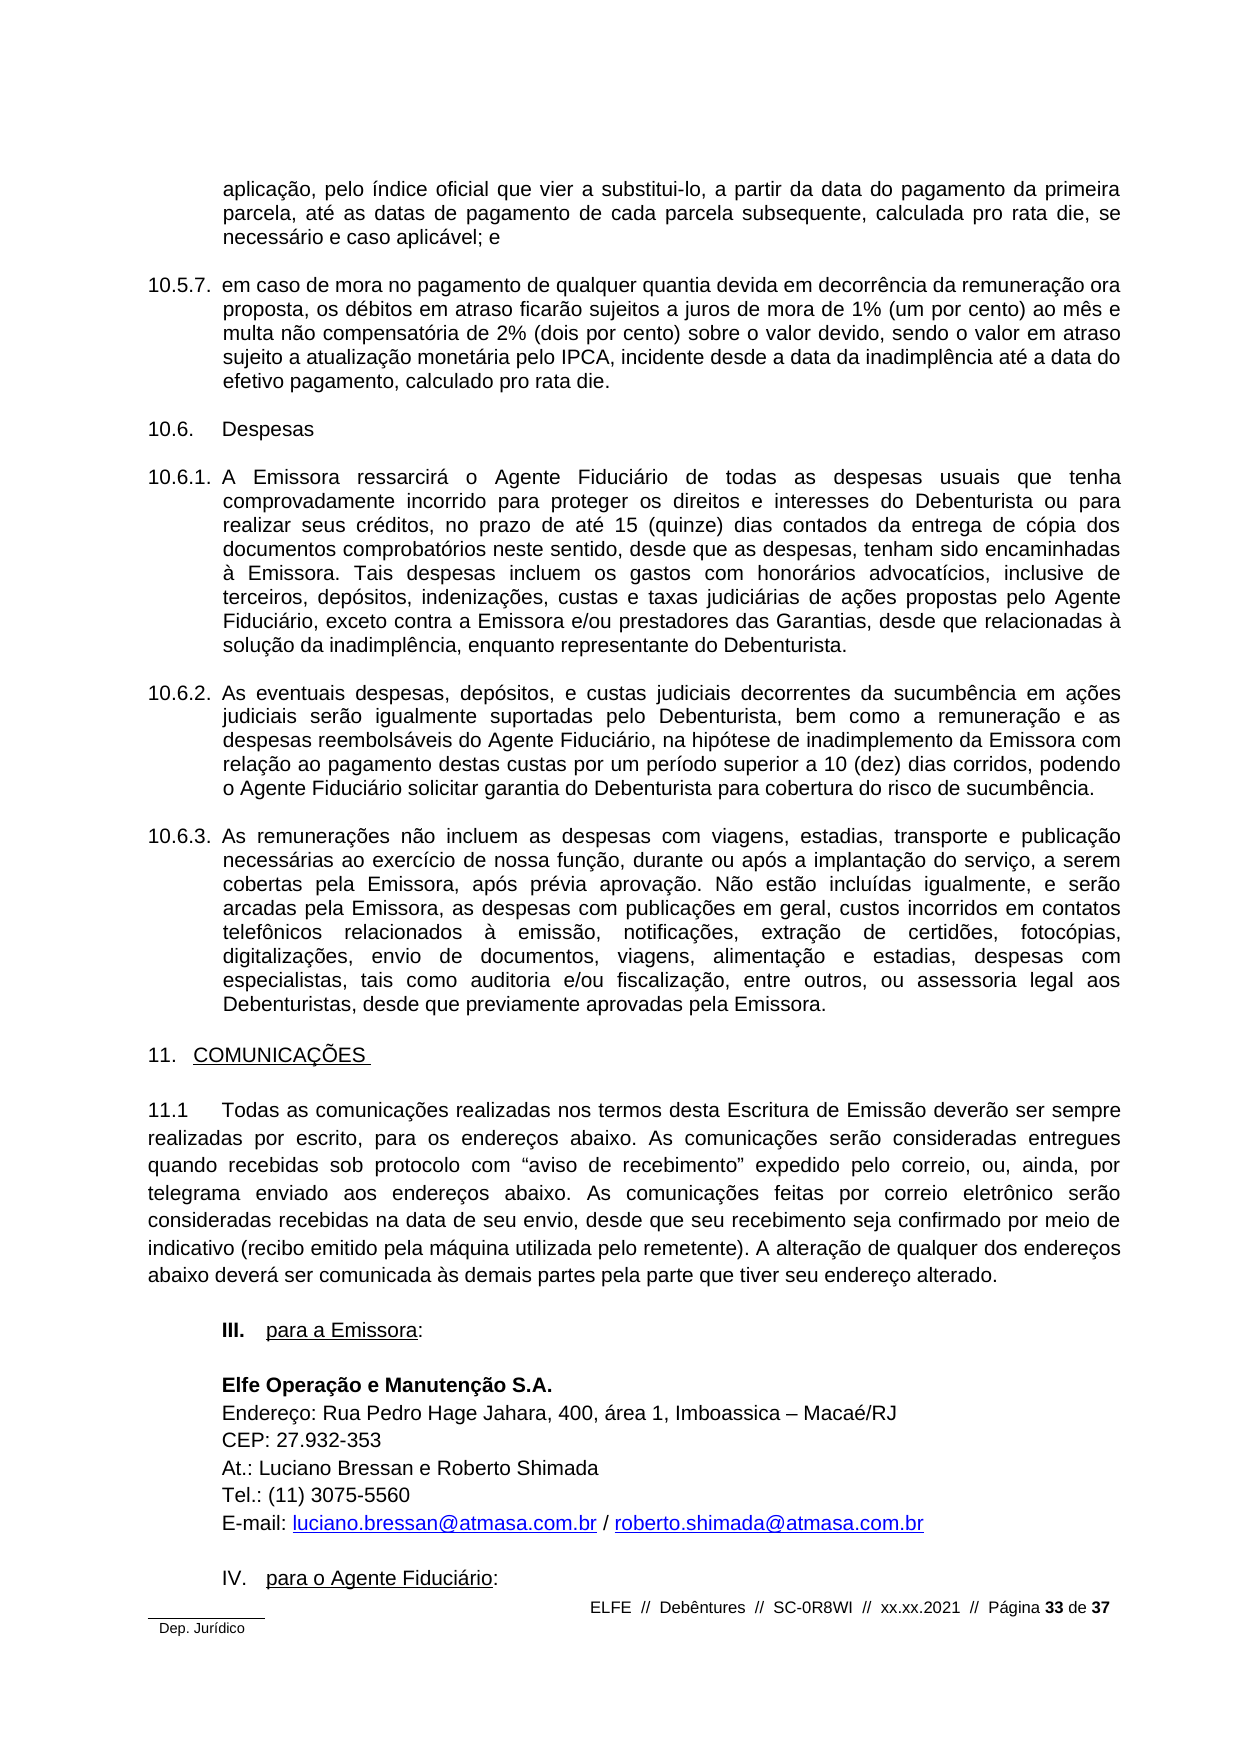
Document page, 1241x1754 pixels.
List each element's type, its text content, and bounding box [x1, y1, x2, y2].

list Tel.: (11) 3075-5560 [222, 1483, 1122, 1507]
list 11.1 Todas as comunicações realizadas nos termos desta Escritura de Emissão deverão ser sempre realizadas por escrito, para os endereços abaixo. As comunicações serão consideradas entregues quando recebidas sob protocolo com “aviso de recebimento” expedido pelo correio, ou, ainda, por telegrama enviado aos endereços abaixo. As comunicações feitas por correio eletrônico serão consideradas recebidas na data de seu envio, desde que seu recebimento seja confirmado por meio de indicativo (recibo emitido pela máquina utilizada pelo remetente). A alteração de qualquer dos endereços abaixo deverá ser comunicada às demais partes pela parte que tiver seu endereço alterado. [148, 1098, 1122, 1287]
list Endereço: Rua Pedro Hage Jahara, 400, área 1, Imboassica – Macaé/RJ [222, 1401, 1122, 1425]
list Despesas [148, 417, 1122, 441]
list para o Agente Fiduciário: [222, 1566, 1122, 1590]
list A Emissora ressarcirá o Agente Fiduciário de todas as despesas usuais que tenha comprovadamente incorrido para proteger os direitos e interesses do Debenturista ou para realizar seus créditos, no prazo de até 15 (quinze) dias contados da entrega de cópia dos documentos comprobatórios neste sentido, desde que as despesas, tenham sido encaminhadas à Emissora. Tais despesas incluem os gastos com honorários advocatícios, inclusive de terceiros, depósitos, indenizações, custas e taxas judiciárias de ações propostas pelo Agente Fiduciário, exceto contra a Emissora e/ou prestadores das Garantias, desde que relacionadas à solução da inadimplência, enquanto representante do Debenturista. [148, 465, 1122, 656]
list COMUNICAÇÕES [148, 1043, 1122, 1067]
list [148, 177, 1122, 249]
list At.: Luciano Bressan e Roberto Shimada [222, 1456, 1122, 1480]
list em caso de mora no pagamento de qualquer quantia devida em decorrência da remuneração ora proposta, os débitos em atraso ficarão sujeitos a juros de mora de 1% (um por cento) ao mês e multa não compensatória de 2% (dois por cento) sobre o valor devido, sendo o valor em atraso sujeito a atualização monetária pelo IPCA, incidente desde a data da inadimplência até a data do efetivo pagamento, calculado pro rata die. [148, 273, 1122, 393]
list para a Emissora: [222, 1318, 1122, 1342]
list CEP: 27.932-353 [222, 1428, 1122, 1452]
list As remunerações não incluem as despesas com viagens, estadias, transporte e publicação necessárias ao exercício de nossa função, durante ou após a implantação do serviço, a serem cobertas pela Emissora, após prévia aprovação. Não estão incluídas igualmente, e serão arcadas pela Emissora, as despesas com publicações em geral, custos incorridos em contatos telefônicos relacionados à emissão, notificações, extração de certidões, fotocópias, digitalizações, envio de documentos, viagens, alimentação e estadias, despesas com especialistas, tais como auditoria e/ou fiscalização, entre outros, ou assessoria legal aos Debenturistas, desde que previamente aprovadas pela Emissora. [148, 824, 1122, 1016]
list Elfe Operação e Manutenção S.A. [222, 1373, 1122, 1397]
list E-mail: luciano.bressan@atmasa.com.br / roberto.shimada@atmasa.com.br [222, 1511, 1122, 1535]
list As eventuais despesas, depósitos, e custas judiciais decorrentes da sucumbência em ações judiciais serão igualmente suportadas pelo Debenturista, bem como a remuneração e as despesas reembolsáveis do Agente Fiduciário, na hipótese de inadimplemento da Emissora com relação ao pagamento destas custas por um período superior a 10 (dez) dias corridos, podendo o Agente Fiduciário solicitar garantia do Debenturista para cobertura do risco de sucumbência. [148, 680, 1122, 800]
